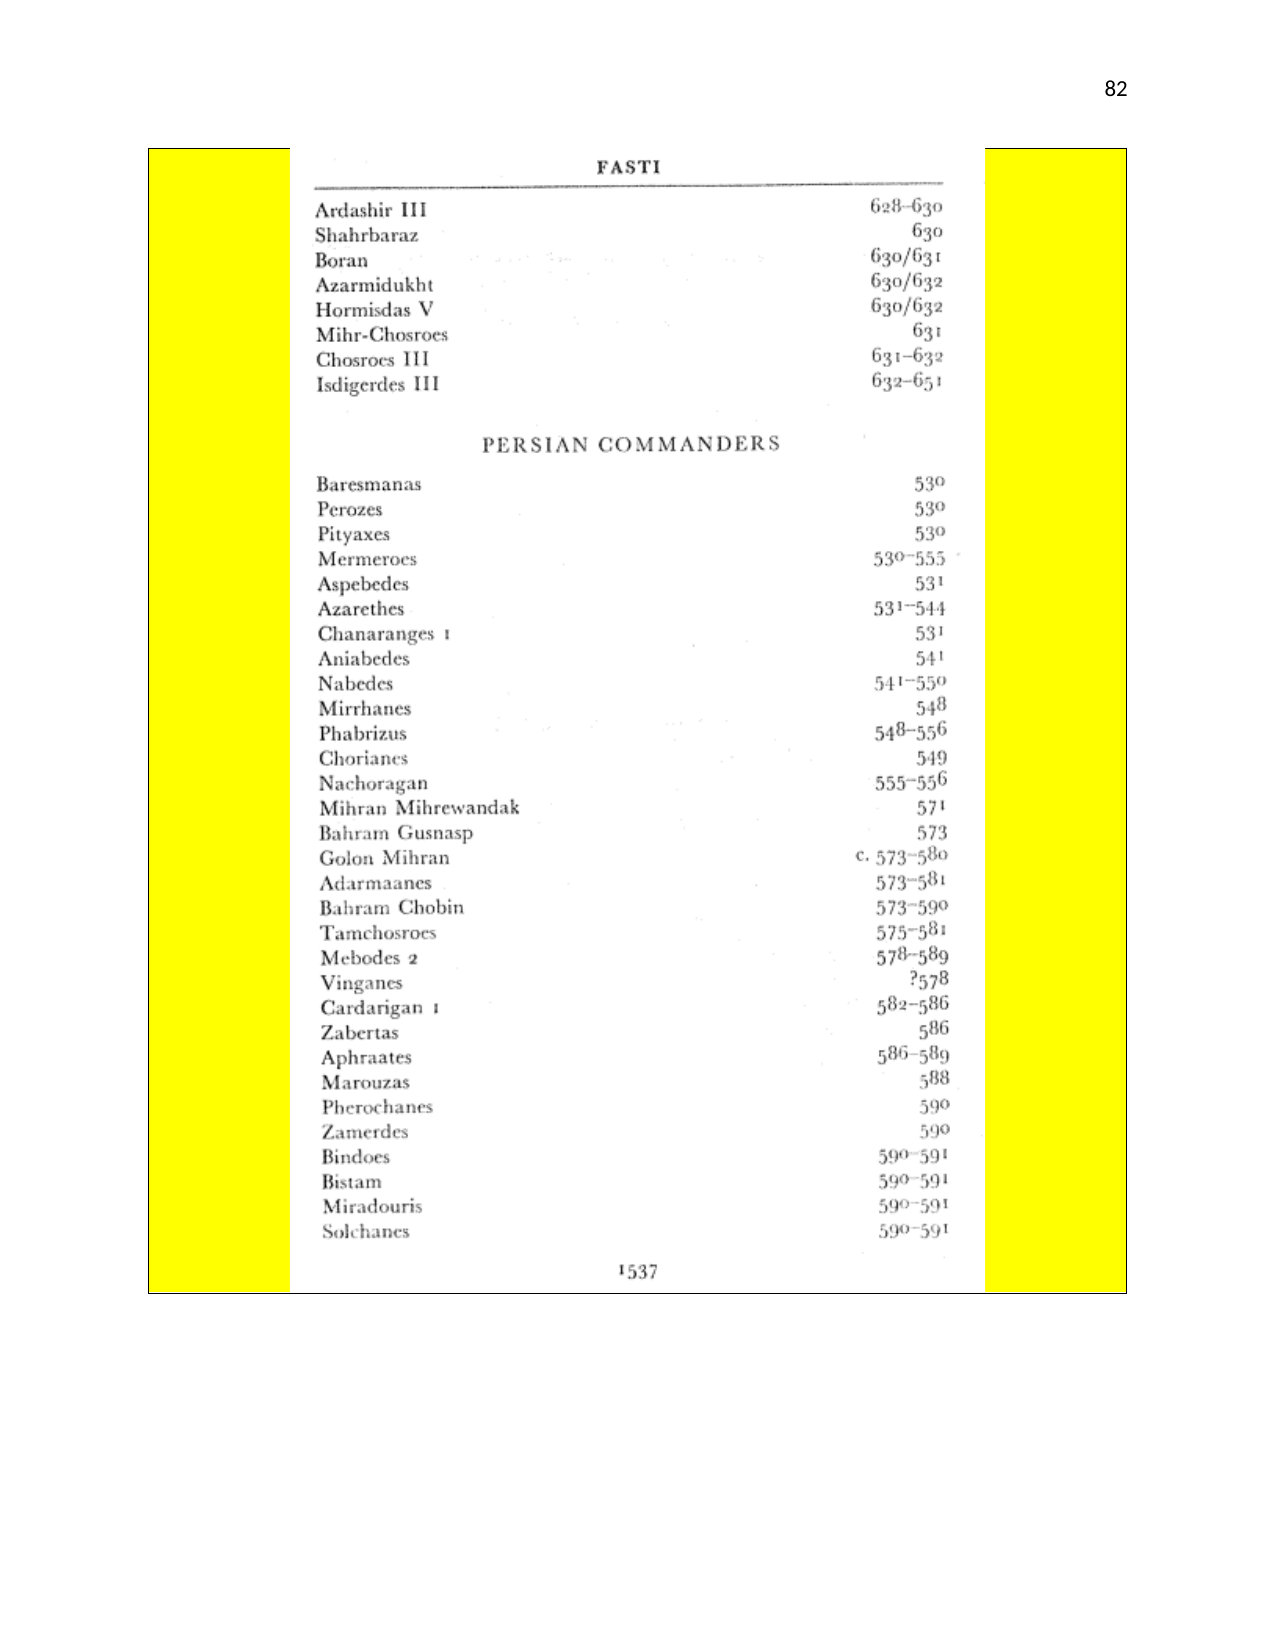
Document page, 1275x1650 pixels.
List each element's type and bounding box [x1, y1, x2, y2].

table_cell [149, 149, 289, 1292]
picture [289, 148, 986, 1293]
table_cell [986, 149, 1126, 1292]
